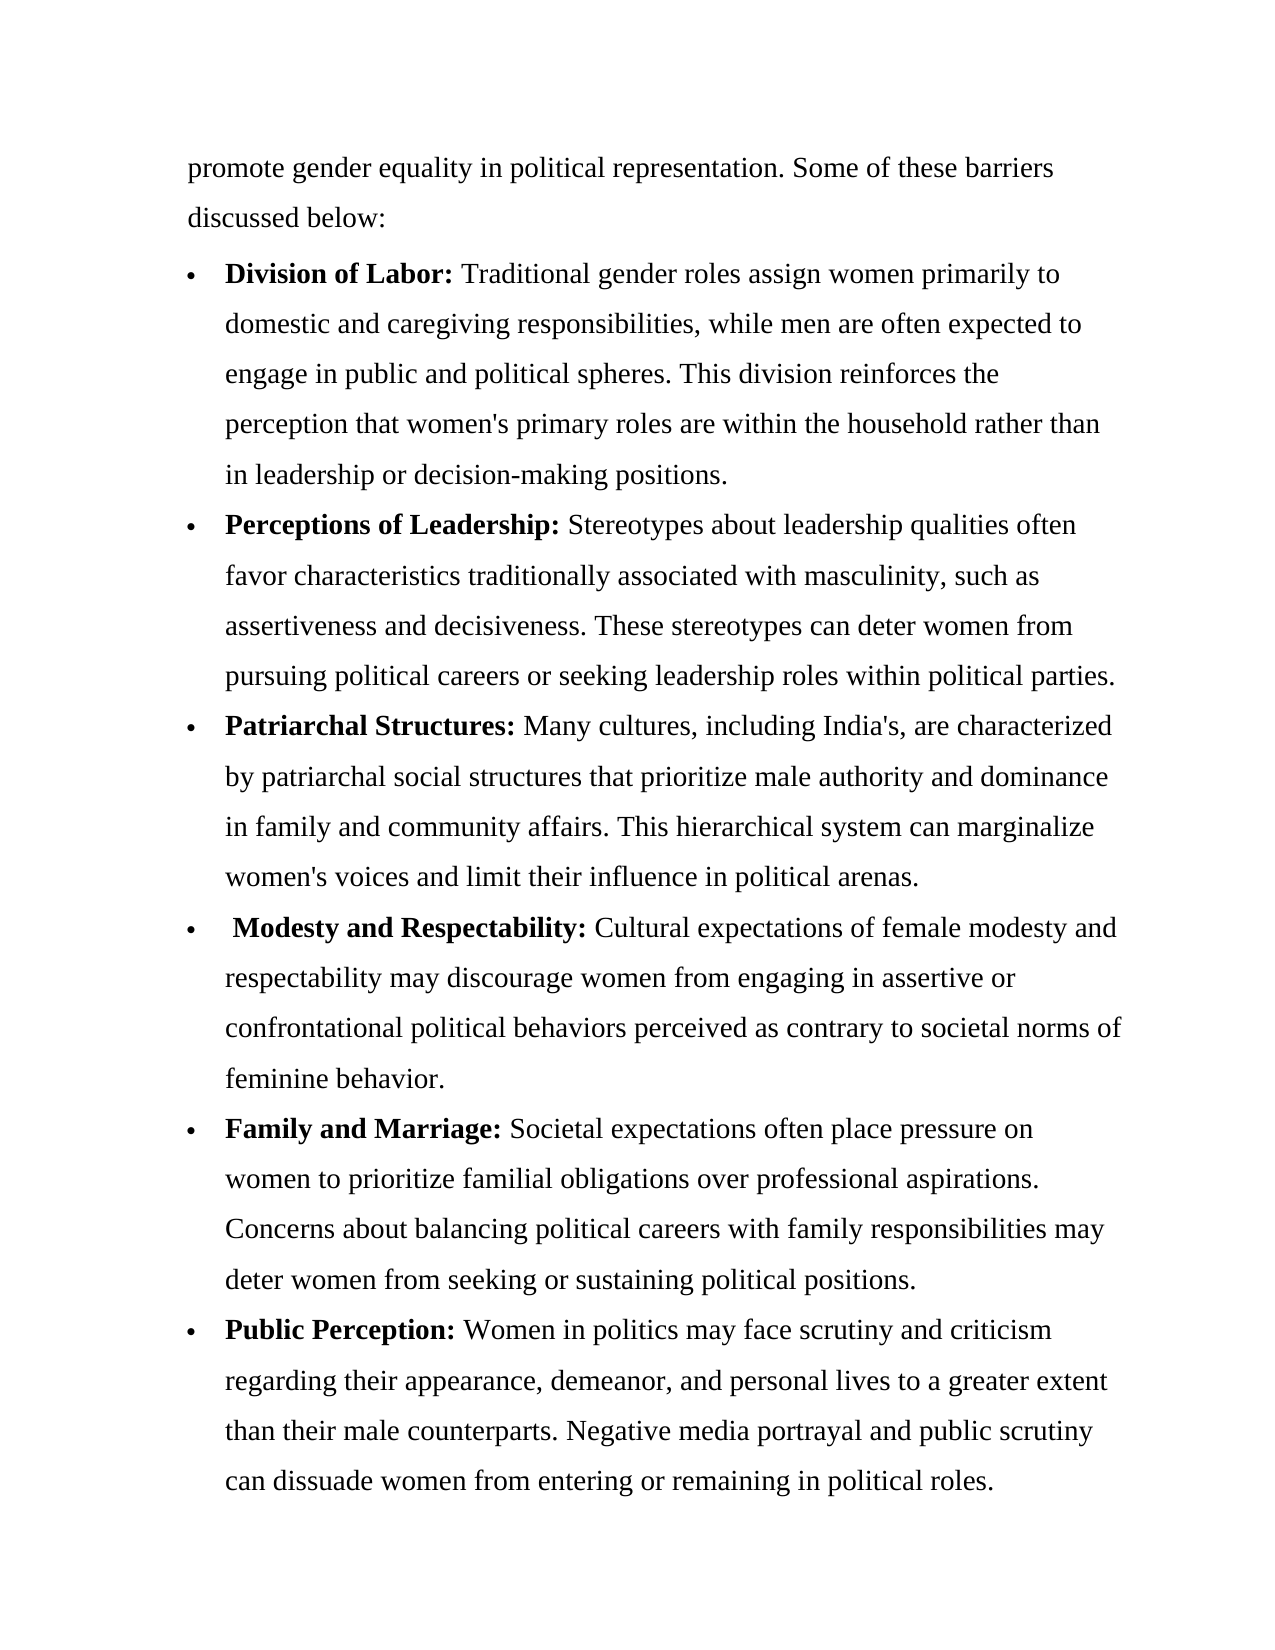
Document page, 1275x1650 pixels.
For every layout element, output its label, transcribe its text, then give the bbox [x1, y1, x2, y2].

list Division of Labor: Traditional gender roles assign women primarily to domestic and caregiving responsibilities, while men are often expected to engage in public and political spheres. This division reinforces the perception that women's primary roles are within the household rather than in leadership or decision-making positions. [187, 256, 1125, 491]
list Patriarchal Structures: Many cultures, including India's, are characterized by patriarchal social structures that prioritize male authority and dominance in family and community affairs. This hierarchical system can marginalize women's voices and limit their influence in political arenas. [187, 719, 1125, 903]
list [187, 1338, 1125, 1422]
list Perceptions of Leadership: Stereotypes about leadership qualities often favor characteristics traditionally associated with masculinity, such as assertiveness and decisiveness. These stereotypes can deter women from pursuing political careers or seeking leadership roles within political parties. [187, 512, 1125, 697]
list Family and Marriage: Societal expectations often place pressure on women to prioritize familial obligations over professional aspirations. Concerns about balancing political careers with family responsibilities may deter women from seeking or sustaining political positions. [187, 1131, 1125, 1316]
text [187, 150, 1125, 234]
list Modesty and Respectability: Cultural expectations of female modesty and respectability may discourage women from engaging in assertive or confrontational political behaviors perceived as contrary to societal norms of feminine behavior. [187, 925, 1125, 1109]
